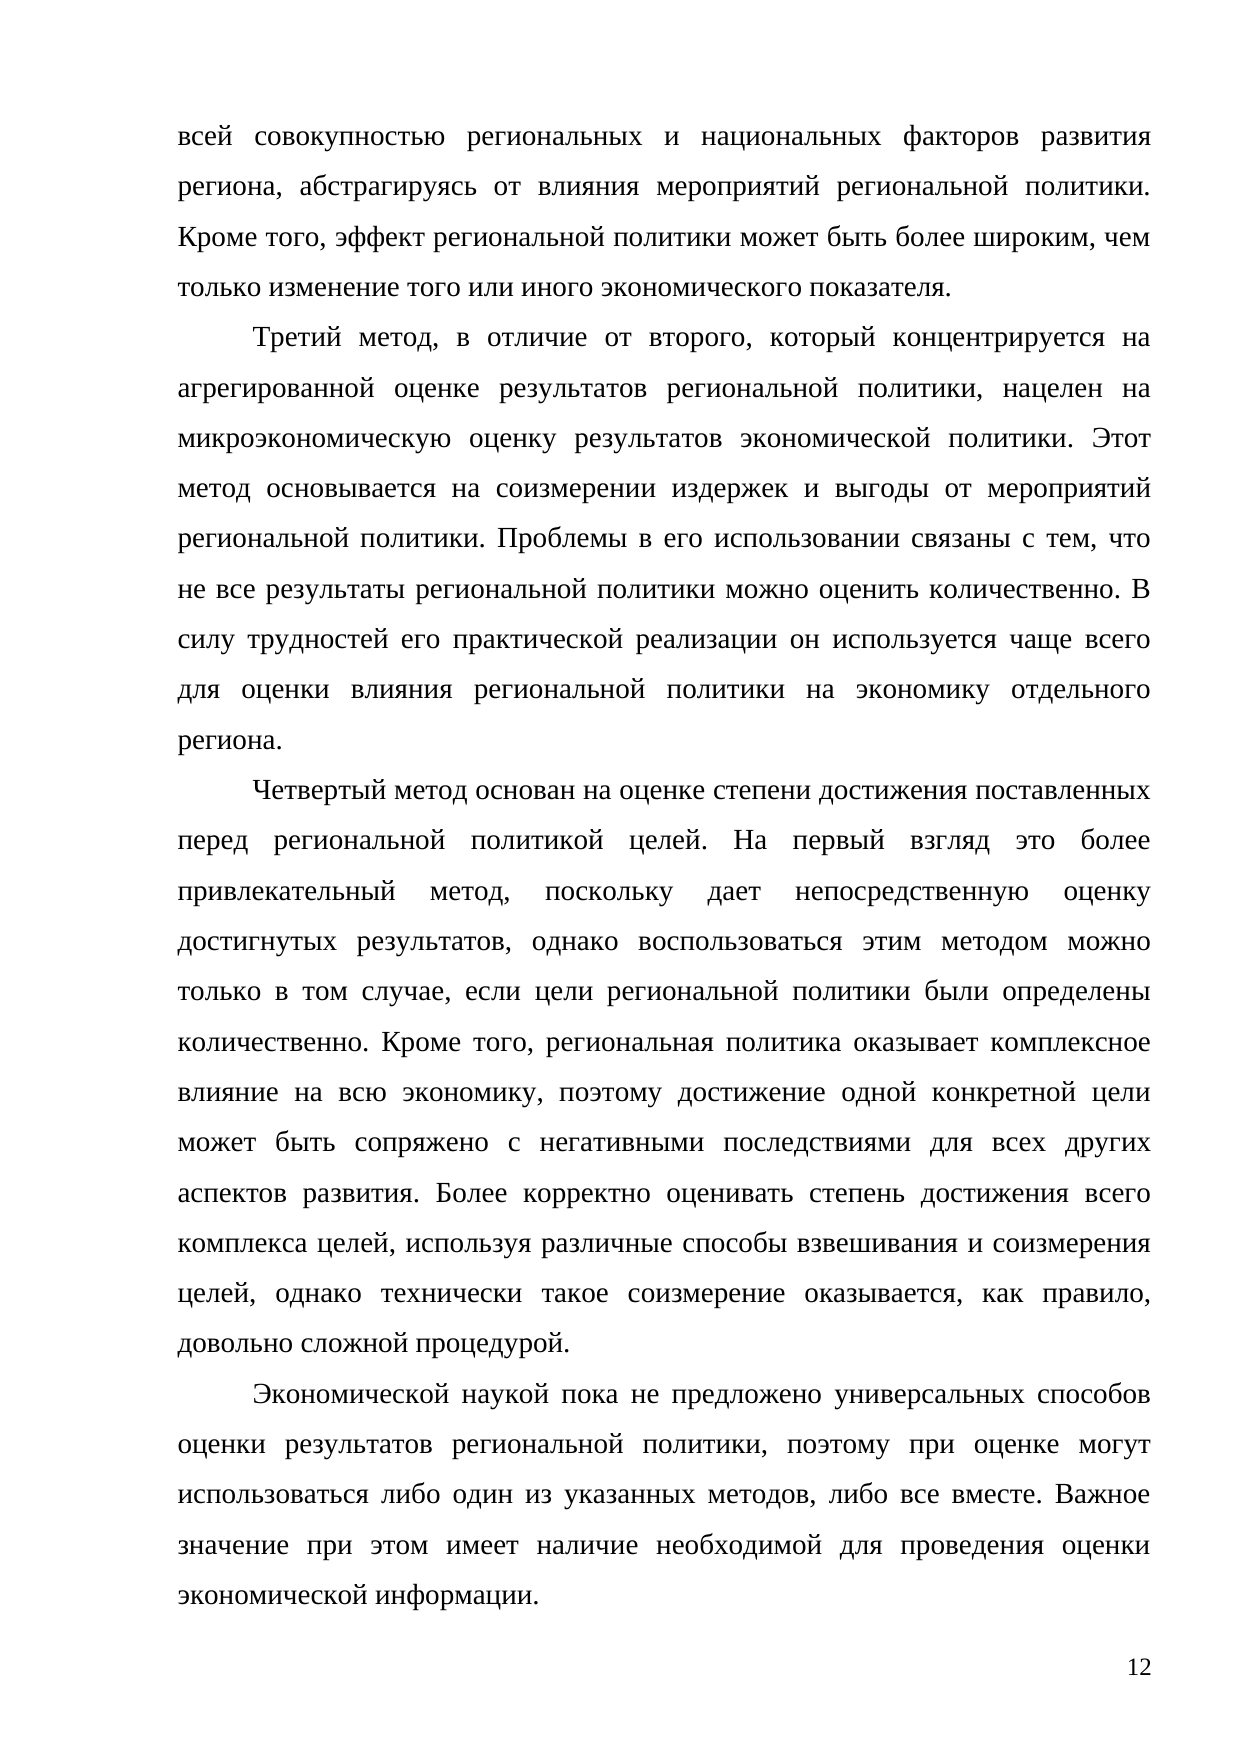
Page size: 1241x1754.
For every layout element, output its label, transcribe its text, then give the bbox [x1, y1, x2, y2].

text Третий метод, в отличие от второго, который концентрируется на агрегированной оценке результатов региональной политики, нацелен на микроэкономическую оценку результатов экономической политики. Этот метод основывается на соизмерении издержек и выгоды от мероприятий региональной политики. Проблемы в его использовании связаны с тем, что не все результаты региональной политики можно оценить количественно. В силу трудностей его практической реализации он используется чаще всего для оценки влияния региональной политики на экономику отдельного региона. [177, 319, 1152, 755]
text Экономической наукой пока не предложено универсальных способов оценки результатов региональной политики, поэтому при оценке могут использоваться либо один из указанных методов, либо все вместе. Важное значение при этом имеет наличие необходимой для проведения оценки экономической информации. [177, 1376, 1152, 1611]
text Четвертый метод основан на оценке степени достижения поставленных перед региональной политикой целей. На первый взгляд это более привлекательный метод, поскольку дает непосредственную оценку достигнутых результатов, однако воспользоваться этим методом можно только в том случае, если цели региональной политики были определены количественно. Кроме того, региональная политика оказывает комплексное влияние на всю экономику, поэтому достижение одной конкретной цели может быть сопряжено с негативными последствиями для всех других аспектов развития. Более корректно оценивать степень достижения всего комплекса целей, используя различные способы взвешивания и соизмерения целей, однако технически такое соизмерение оказывается, как правило, довольно сложной процедурой. [177, 772, 1152, 1359]
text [177, 118, 1152, 303]
